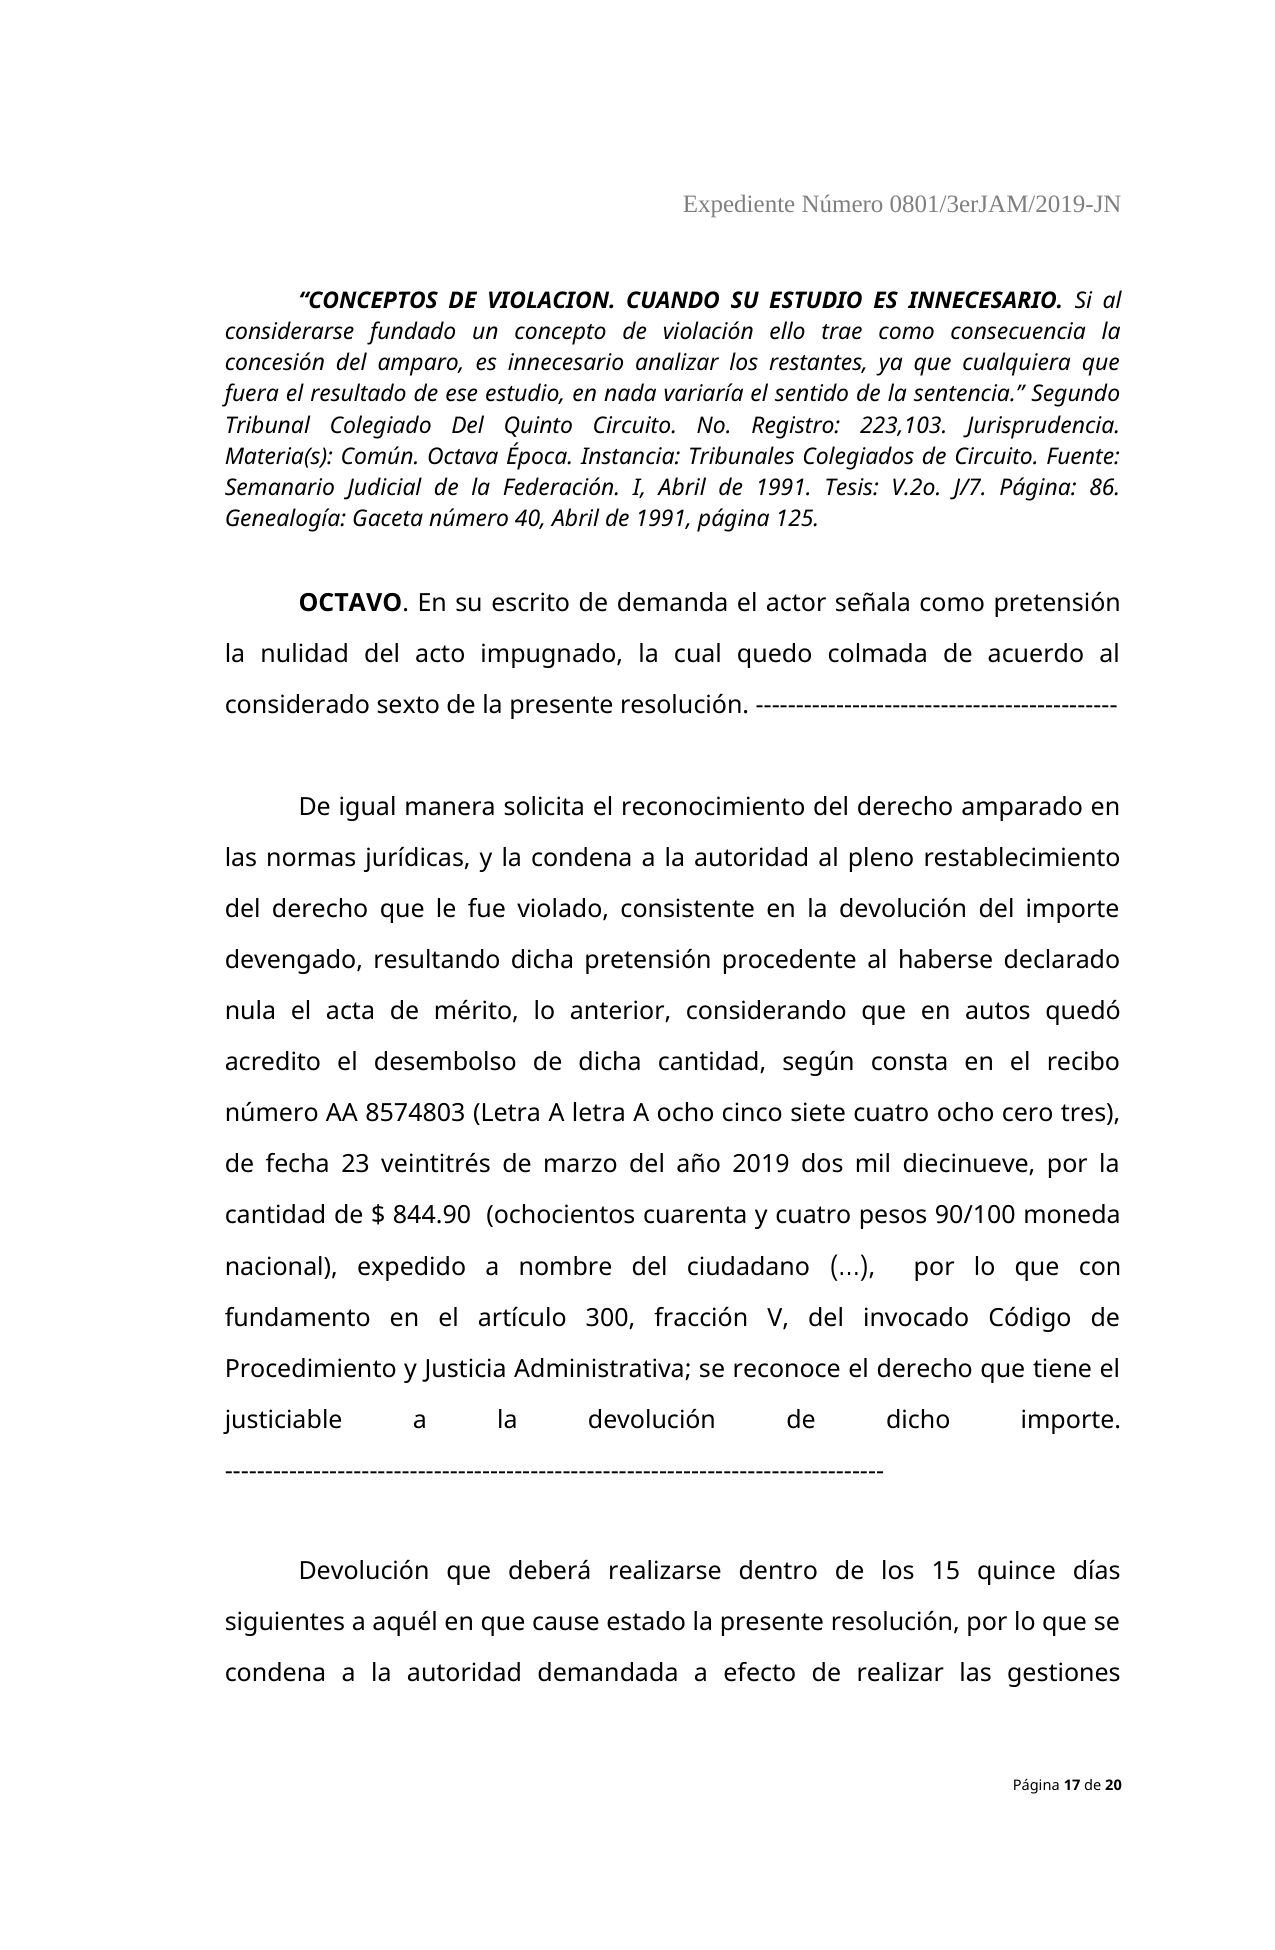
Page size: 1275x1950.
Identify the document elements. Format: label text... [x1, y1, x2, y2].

text OCTAVO. En su escrito de demanda el actor señala como pretensión la nulidad del acto impugnado, la cual quedo colmada de acuerdo al considerado sexto de la presente resolución. --------------------------------------------- [224, 584, 1121, 721]
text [224, 1553, 1121, 1689]
text De igual manera solicita el reconocimiento del derecho amparado en las normas jurídicas, y la condena a la autoridad al pleno restablecimiento del derecho que le fue violado, consistente en la devolución del importe devengado, resultando dicha pretensión procedente al haberse declarado nula el acta de mérito, lo anterior, considerando que en autos quedó acredito el desembolso de dicha cantidad, según consta en el recibo número AA 8574803 (Letra A letra A ocho cinco siete cuatro ocho cero tres), de fecha 23 veintitrés de marzo del año 2019 dos mil diecinueve, por la cantidad de $ 844.90 (ochocientos cuarenta y cuatro pesos 90/100 moneda nacional), expedido a nombre del ciudadano (…), por lo que con fundamento en el artículo 300, fracción V, del invocado Código de Procedimiento y Justicia Administrativa; se reconoce el derecho que tiene el justiciable a la devolución de dicho importe. ---------------------------------------------------------------------------------- [224, 789, 1121, 1486]
text “CONCEPTOS DE VIOLACION. CUANDO SU ESTUDIO ES INNECESARIO. Si al considerarse fundado un concepto de violación ello trae como consecuencia la concesión del amparo, es innecesario analizar los restantes, ya que cualquiera que fuera el resultado de ese estudio, en nada variaría el sentido de la sentencia.” Segundo Tribunal Colegiado Del Quinto Circuito. No. Registro: 223,103. Jurisprudencia. Materia(s): Común. Octava Época. Instancia: Tribunales Colegiados de Circuito. Fuente: Semanario Judicial de la Federación. I, Abril de 1991. Tesis: V.2o. J/7. Página: 86. Genealogía: Gaceta número 40, Abril de 1991, página 125. [224, 283, 1121, 533]
